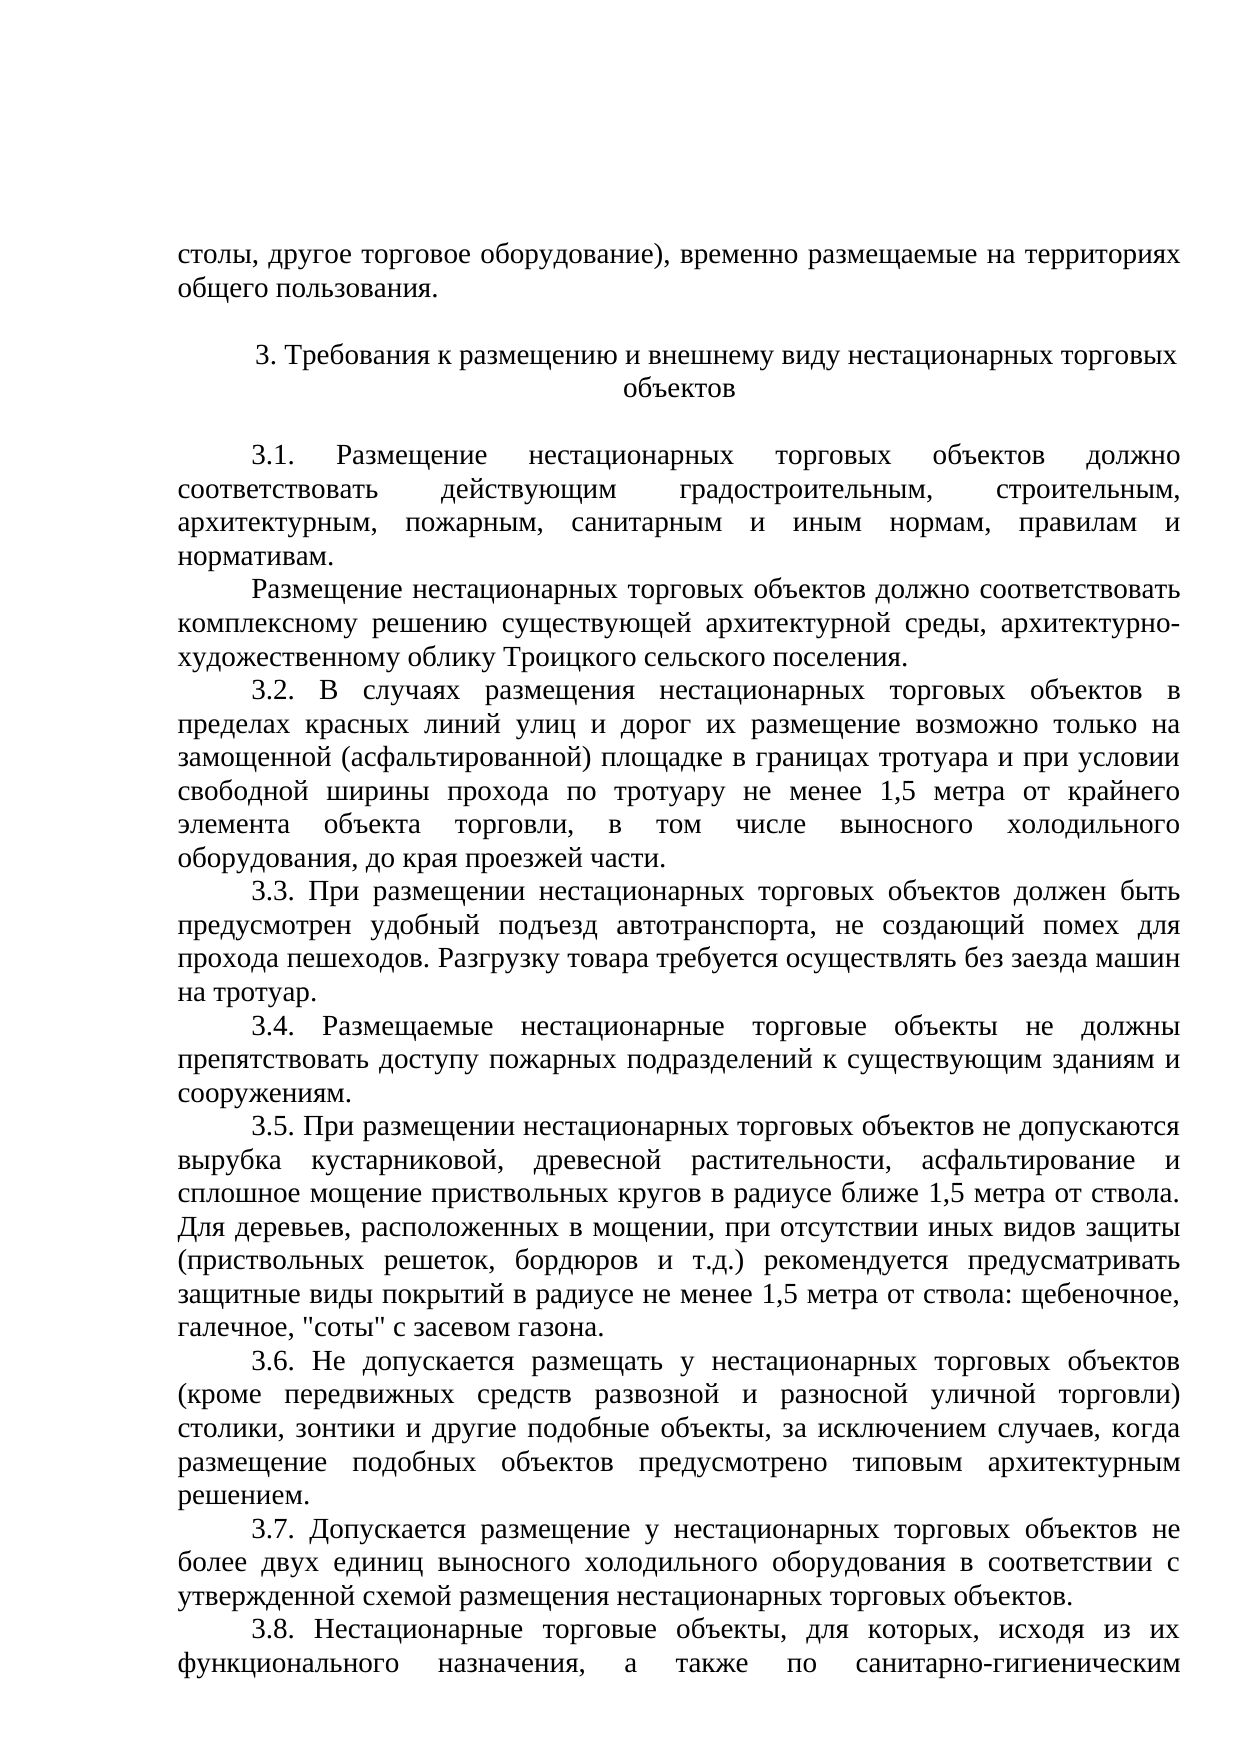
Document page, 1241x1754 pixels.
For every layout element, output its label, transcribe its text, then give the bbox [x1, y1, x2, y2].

text 3. Требования к размещению и внешнему виду нестационарных торговых объектов [177, 337, 1181, 404]
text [177, 236, 1181, 303]
text 3.2. В случаях размещения нестационарных торговых объектов в пределах красных линий улиц и дорог их размещение возможно только на замощенной (асфальтированной) площадке в границах тротуара и при условии свободной ширины прохода по тротуару не менее 1,5 метра от крайнего элемента объекта торговли, в том числе выносного холодильного оборудования, до края проезжей части. [177, 672, 1181, 873]
text 3.6. Не допускается размещать у нестационарных торговых объектов (кроме передвижных средств развозной и разносной уличной торговли) столики, зонтики и другие подобные объекты, за исключением случаев, когда размещение подобных объектов предусмотрено типовым архитектурным решением. [177, 1343, 1181, 1511]
text 3.4. Размещаемые нестационарные торговые объекты не должны препятствовать доступу пожарных подразделений к существующим зданиям и сооружениям. [177, 1008, 1181, 1108]
text 3.5. При размещении нестационарных торговых объектов не допускаются вырубка кустарниковой, древесной растительности, асфальтирование и сплошное мощение приствольных кругов в радиусе ближе 1,5 метра от ствола. Для деревьев, расположенных в мощении, при отсутствии иных видов защиты (приствольных решеток, бордюров и т.д.) рекомендуется предусматривать защитные виды покрытий в радиусе не менее 1,5 метра от ствола: щебеночное, галечное, "соты" с засевом газона. [177, 1108, 1181, 1343]
text Размещение нестационарных торговых объектов должно соответствовать комплексному решению существующей архитектурной среды, архитектурно-художественному облику Троицкого сельского поселения. [177, 572, 1181, 672]
text 3.7. Допускается размещение у нестационарных торговых объектов не более двух единиц выносного холодильного оборудования в соответствии с утвержденной схемой размещения нестационарных торговых объектов. [177, 1511, 1181, 1611]
text 3.3. При размещении нестационарных торговых объектов должен быть предусмотрен удобный подъезд автотранспорта, не создающий помех для прохода пешеходов. Разгрузку товара требуется осуществлять без заезда машин на тротуар. [177, 873, 1181, 1008]
text 3.1. Размещение нестационарных торговых объектов должно соответствовать действующим градостроительным, строительным, архитектурным, пожарным, санитарным и иным нормам, правилам и нормативам. [177, 437, 1181, 572]
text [177, 1611, 1181, 1678]
